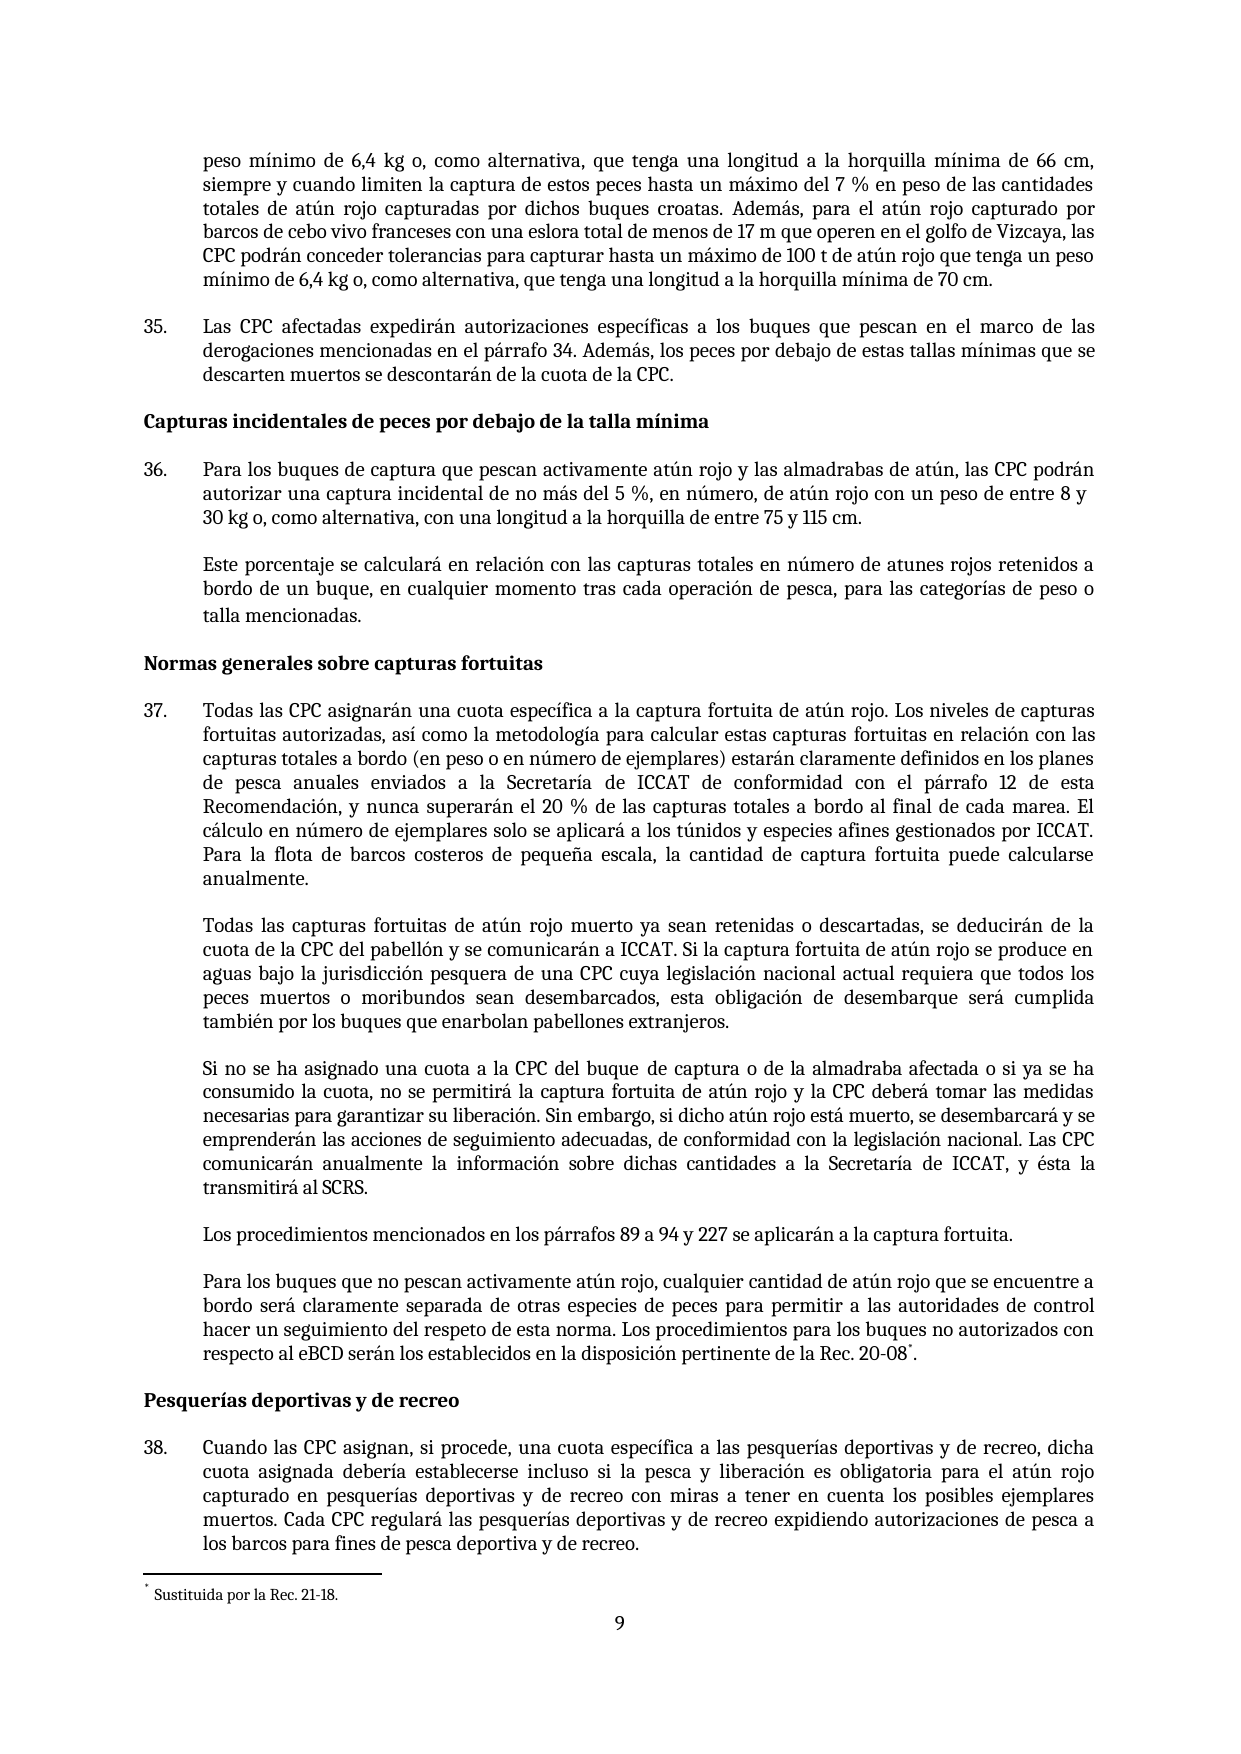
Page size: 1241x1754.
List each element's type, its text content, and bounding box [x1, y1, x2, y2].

list Las CPC afectadas expedirán autorizaciones específicas a los buques que pescan en el marco de las derogaciones mencionadas en el párrafo 34. Además, los peces por debajo de estas tallas mínimas que se descarten muertos se descontarán de la cuota de la CPC. [143, 315, 1096, 387]
text Los procedimientos mencionados en los párrafos 89 a 94 y 227 se aplicarán a la captura fortuita. [203, 1223, 1096, 1247]
text Todas las capturas fortuitas de atún rojo muerto ya sean retenidas o descartadas, se deducirán de la cuota de la CPC del pabellón y se comunicarán a ICCAT. Si la captura fortuita de atún rojo se produce en aguas bajo la jurisdicción pesquera de una CPC cuya legislación nacional actual requiera que todos los peces muertos o moribundos sean desembarcados, esta obligación de desembarque será cumplida también por los buques que enarbolan pabellones extranjeros. [203, 913, 1096, 1033]
list Cuando las CPC asignan, si procede, una cuota específica a las pesquerías deportivas y de recreo, dicha cuota asignada debería establecerse incluso si la pesca y liberación es obligatoria para el atún rojo capturado en pesquerías deportivas y de recreo con miras a tener en cuenta los posibles ejemplares muertos. Cada CPC regulará las pesquerías deportivas y de recreo expidiendo autorizaciones de pesca a los barcos para fines de pesca deportiva y de recreo. [143, 1435, 1096, 1555]
list Para los buques de captura que pescan activamente atún rojo y las almadrabas de atún, las CPC podrán autorizar una captura incidental de no más del 5 %, en número, de atún rojo con un peso de entre 8 y 30 kg o, como alternativa, con una longitud a la horquilla de entre 75 y 115 cm. [143, 458, 1096, 529]
text Si no se ha asignado una cuota a la CPC del buque de captura o de la almadraba afectada o si ya se ha consumido la cuota, no se permitirá la captura fortuita de atún rojo y la CPC deberá tomar las medidas necesarias para garantizar su liberación. Sin embargo, si dicho atún rojo está muerto, se desembarcará y se emprenderán las acciones de seguimiento adecuadas, de conformidad con la legislación nacional. Las CPC comunicarán anualmente la información sobre dichas cantidades a la Secretaría de ICCAT, y ésta la transmitirá al SCRS. [203, 1056, 1096, 1200]
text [203, 148, 1096, 292]
text Para los buques que no pescan activamente atún rojo, cualquier cantidad de atún rojo que se encuentre a bordo será claramente separada de otras especies de peces para permitir a las autoridades de control hacer un seguimiento del respeto de esta norma. Los procedimientos para los buques no autorizados con respecto al eBCD serán los establecidos en la disposición pertinente de la Rec. 20-08*. [203, 1270, 1096, 1366]
text Este porcentaje se calculará en relación con las capturas totales en número de atunes rojos retenidos a bordo de un buque, en cualquier momento tras cada operación de pesca, para las categorías de peso o talla mencionadas. [203, 552, 1096, 629]
text Normas generales sobre capturas fortuitas [143, 652, 1096, 676]
list Todas las CPC asignarán una cuota específica a la captura fortuita de atún rojo. Los niveles de capturas fortuitas autorizadas, así como la metodología para calcular estas capturas fortuitas en relación con las capturas totales a bordo (en peso o en número de ejemplares) estarán claramente definidos en los planes de pesca anuales enviados a la Secretaría de ICCAT de conformidad con el párrafo 12 de esta Recomendación, y nunca superarán el 20 % de las capturas totales a bordo al final de cada marea. El cálculo en número de ejemplares solo se aplicará a los túnidos y especies afines gestionados por ICCAT. Para la flota de barcos costeros de pequeña escala, la cantidad de captura fortuita puede calcularse anualmente. [143, 699, 1096, 891]
text Capturas incidentales de peces por debajo de la talla mínima [143, 410, 1096, 434]
text Pesquerías deportivas y de recreo [143, 1388, 1096, 1412]
